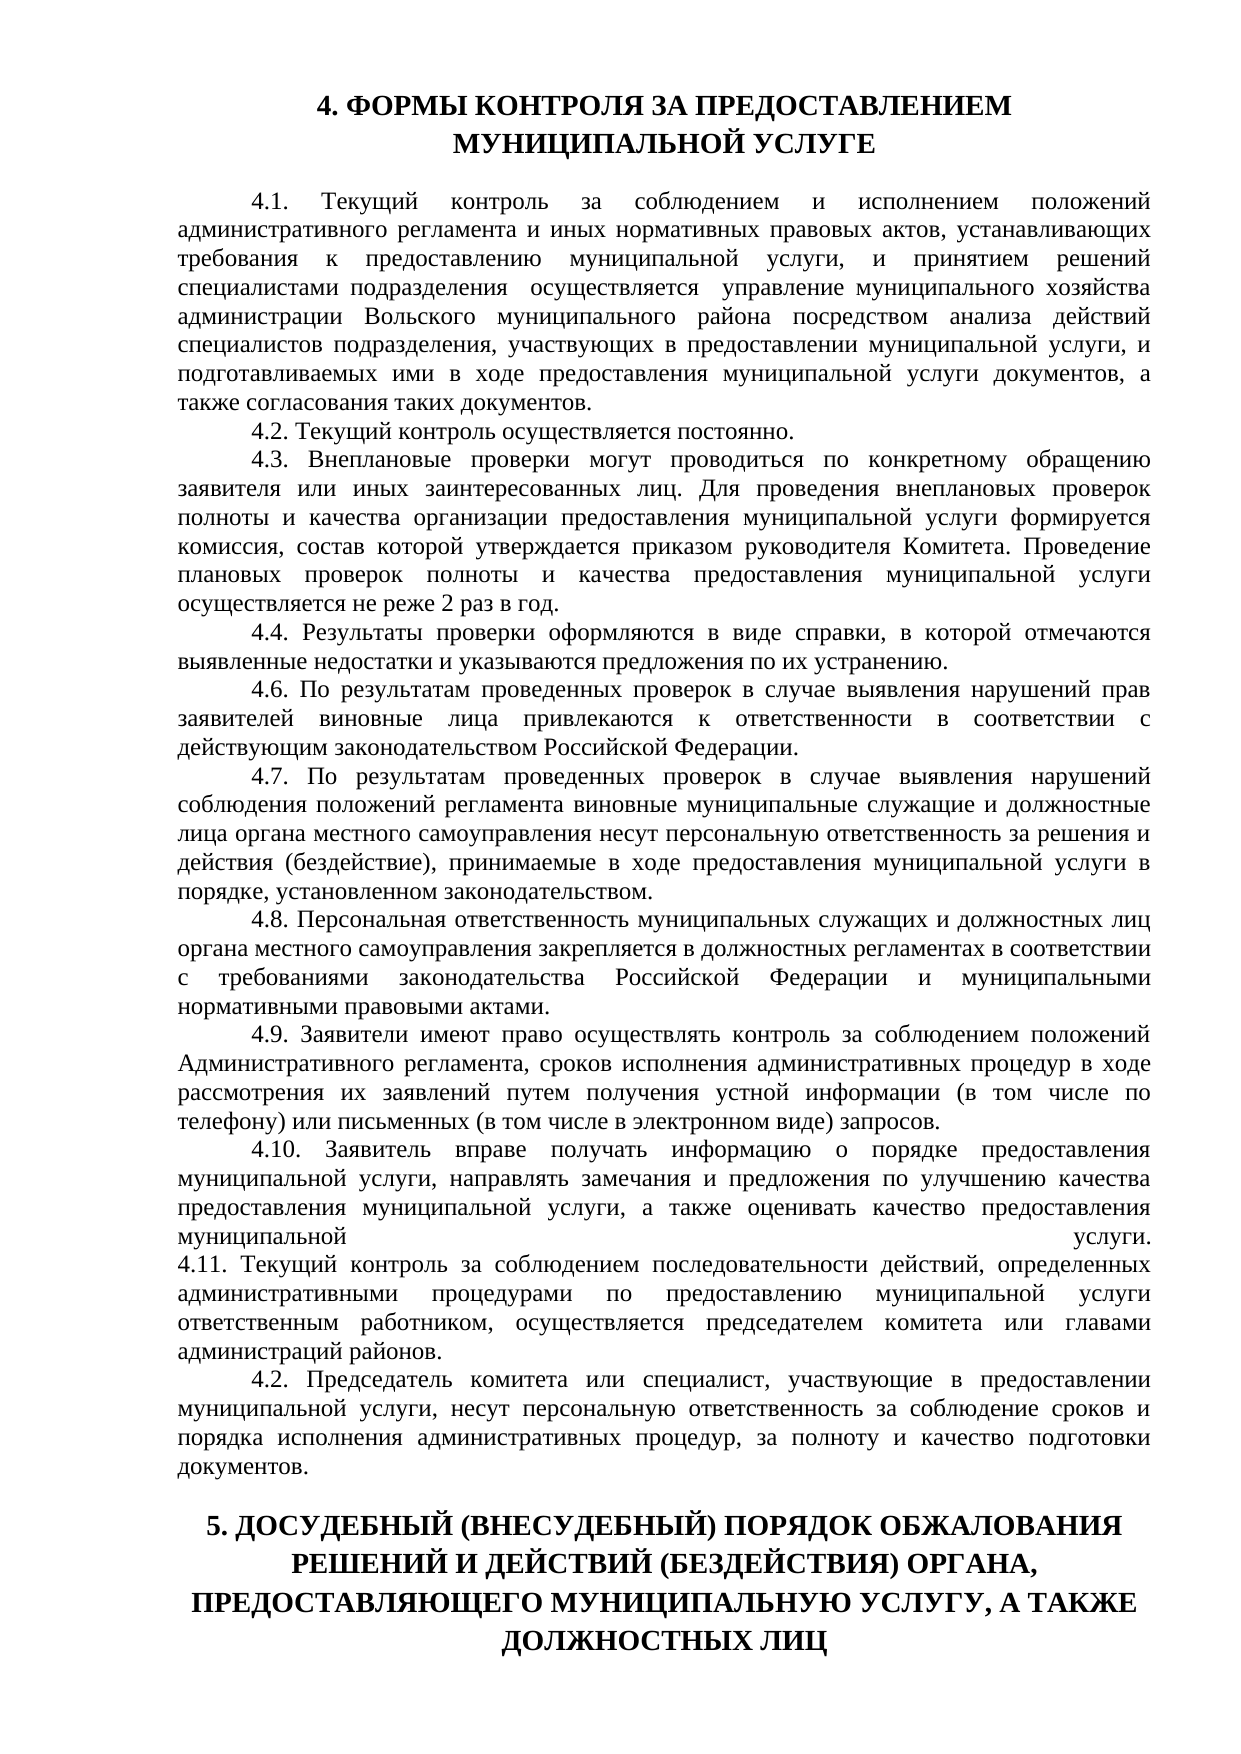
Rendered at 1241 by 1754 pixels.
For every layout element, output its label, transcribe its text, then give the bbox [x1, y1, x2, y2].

text 4.6. По результатам проведенных проверок в случае выявления нарушений прав заявителей виновные лица привлекаются к ответственности в соответствии с действующим законодательством Российской Федерации. [177, 674, 1152, 761]
text 4.10. Заявитель вправе получать информацию о порядке предоставления муниципальной услуги, направлять замечания и предложения по улучшению качества предоставления муниципальной услуги, а также оценивать качество предоставления муниципальной услуги. 4.11. Текущий контроль за соблюдением последовательности действий, определенных административными процедурами по предоставлению муниципальной услуги ответственным работником, осуществляется председателем комитета или главами администраций районов. [177, 1134, 1152, 1364]
text 5. ДОСУДЕБНЫЙ (ВНЕСУДЕБНЫЙ) ПОРЯДОК ОБЖАЛОВАНИЯ РЕШЕНИЙ И ДЕЙСТВИЙ (БЕЗДЕЙСТВИЯ) ОРГАНА, ПРЕДОСТАВЛЯЮЩЕГО МУНИЦИПАЛЬНУЮ УСЛУГУ, А ТАКЖЕ ДОЛЖНОСТНЫХ ЛИЦ [177, 1508, 1152, 1657]
text 4.1. Текущий контроль за соблюдением и исполнением положений административного регламента и иных нормативных правовых актов, устанавливающих требования к предоставлению муниципальной услуги, и принятием решений специалистами подразделения осуществляется управление муниципального хозяйства администрации Вольского муниципального района посредством анализа действий специалистов подразделения, участвующих в предоставлении муниципальной услуги, и подготавливаемых ими в ходе предоставления муниципальной услуги документов, а также согласования таких документов. [177, 186, 1152, 416]
text 4.2. Председатель комитета или специалист, участвующие в предоставлении муниципальной услуги, несут персональную ответственность за соблюдение сроков и порядка исполнения административных процедур, за полноту и качество подготовки документов. [177, 1364, 1152, 1508]
text 4.3. Внеплановые проверки могут проводиться по конкретному обращению заявителя или иных заинтересованных лиц. Для проведения внеплановых проверок полноты и качества организации предоставления муниципальной услуги формируется комиссия, состав которой утверждается приказом руководителя Комитета. Проведение плановых проверок полноты и качества предоставления муниципальной услуги осуществляется не реже 2 раз в год. [177, 444, 1152, 617]
text 4.9. Заявители имеют право осуществлять контроль за соблюдением положений Административного регламента, сроков исполнения административных процедур в ходе рассмотрения их заявлений путем получения устной информации (в том числе по телефону) или письменных (в том числе в электронном виде) запросов. [177, 1019, 1152, 1134]
text 4.2. Текущий контроль осуществляется постоянно. [177, 416, 1152, 444]
text 4.7. По результатам проведенных проверок в случае выявления нарушений соблюдения положений регламента виновные муниципальные служащие и должностные лица органа местного самоуправления несут персональную ответственность за решения и действия (бездействие), принимаемые в ходе предоставления муниципальной услуги в порядке, установленном законодательством. [177, 761, 1152, 904]
text 4.4. Результаты проверки оформляются в виде справки, в которой отмечаются выявленные недостатки и указываются предложения по их устранению. [177, 617, 1152, 674]
text 4. ФОРМЫ КОНТРОЛЯ ЗА ПРЕДОСТАВЛЕНИЕМ МУНИЦИПАЛЬНОЙ УСЛУГЕ [177, 88, 1152, 160]
text 4.8. Персональная ответственность муниципальных служащих и должностных лиц органа местного самоуправления закрепляется в должностных регламентах в соответствии с требованиями законодательства Российской Федерации и муниципальными нормативными правовыми актами. [177, 904, 1152, 1019]
